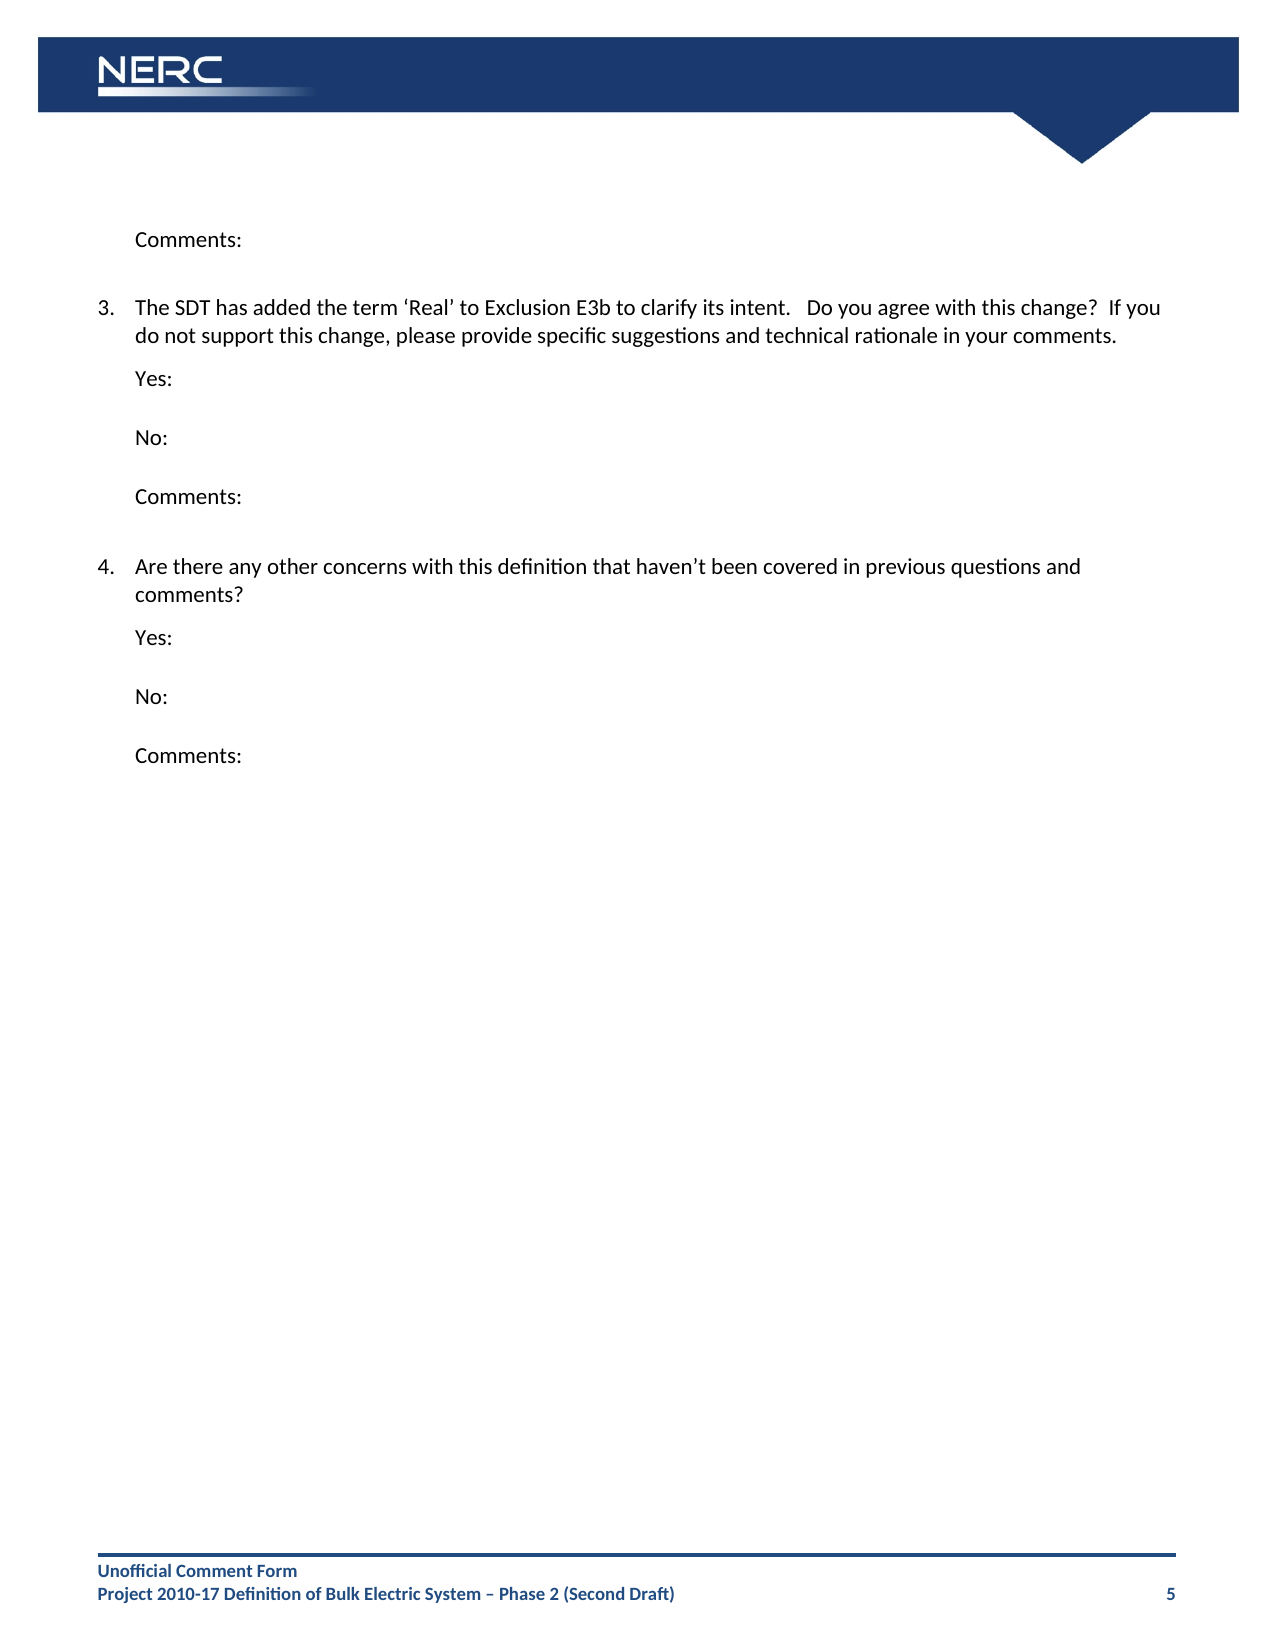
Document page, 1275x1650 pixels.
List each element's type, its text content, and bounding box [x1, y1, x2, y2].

picture [0, 0, 1275, 164]
text Yes: [135, 362, 1177, 393]
list Comments: [135, 223, 1177, 281]
list The SDT has added the term ‘Real’ to Exclusion E3b to clarify its intent. Do you agree with this change? If you do not support this change, please provide specific suggestions and technical rationale in your comments. [97, 293, 1177, 349]
list Are there any other concerns with this definition that haven’t been covered in previous questions and comments? [97, 552, 1177, 608]
text Comments: [135, 739, 1177, 770]
list Comments: [135, 480, 1177, 511]
text No: [135, 421, 1177, 452]
text Yes: [135, 621, 1177, 652]
text No: [135, 680, 1177, 711]
